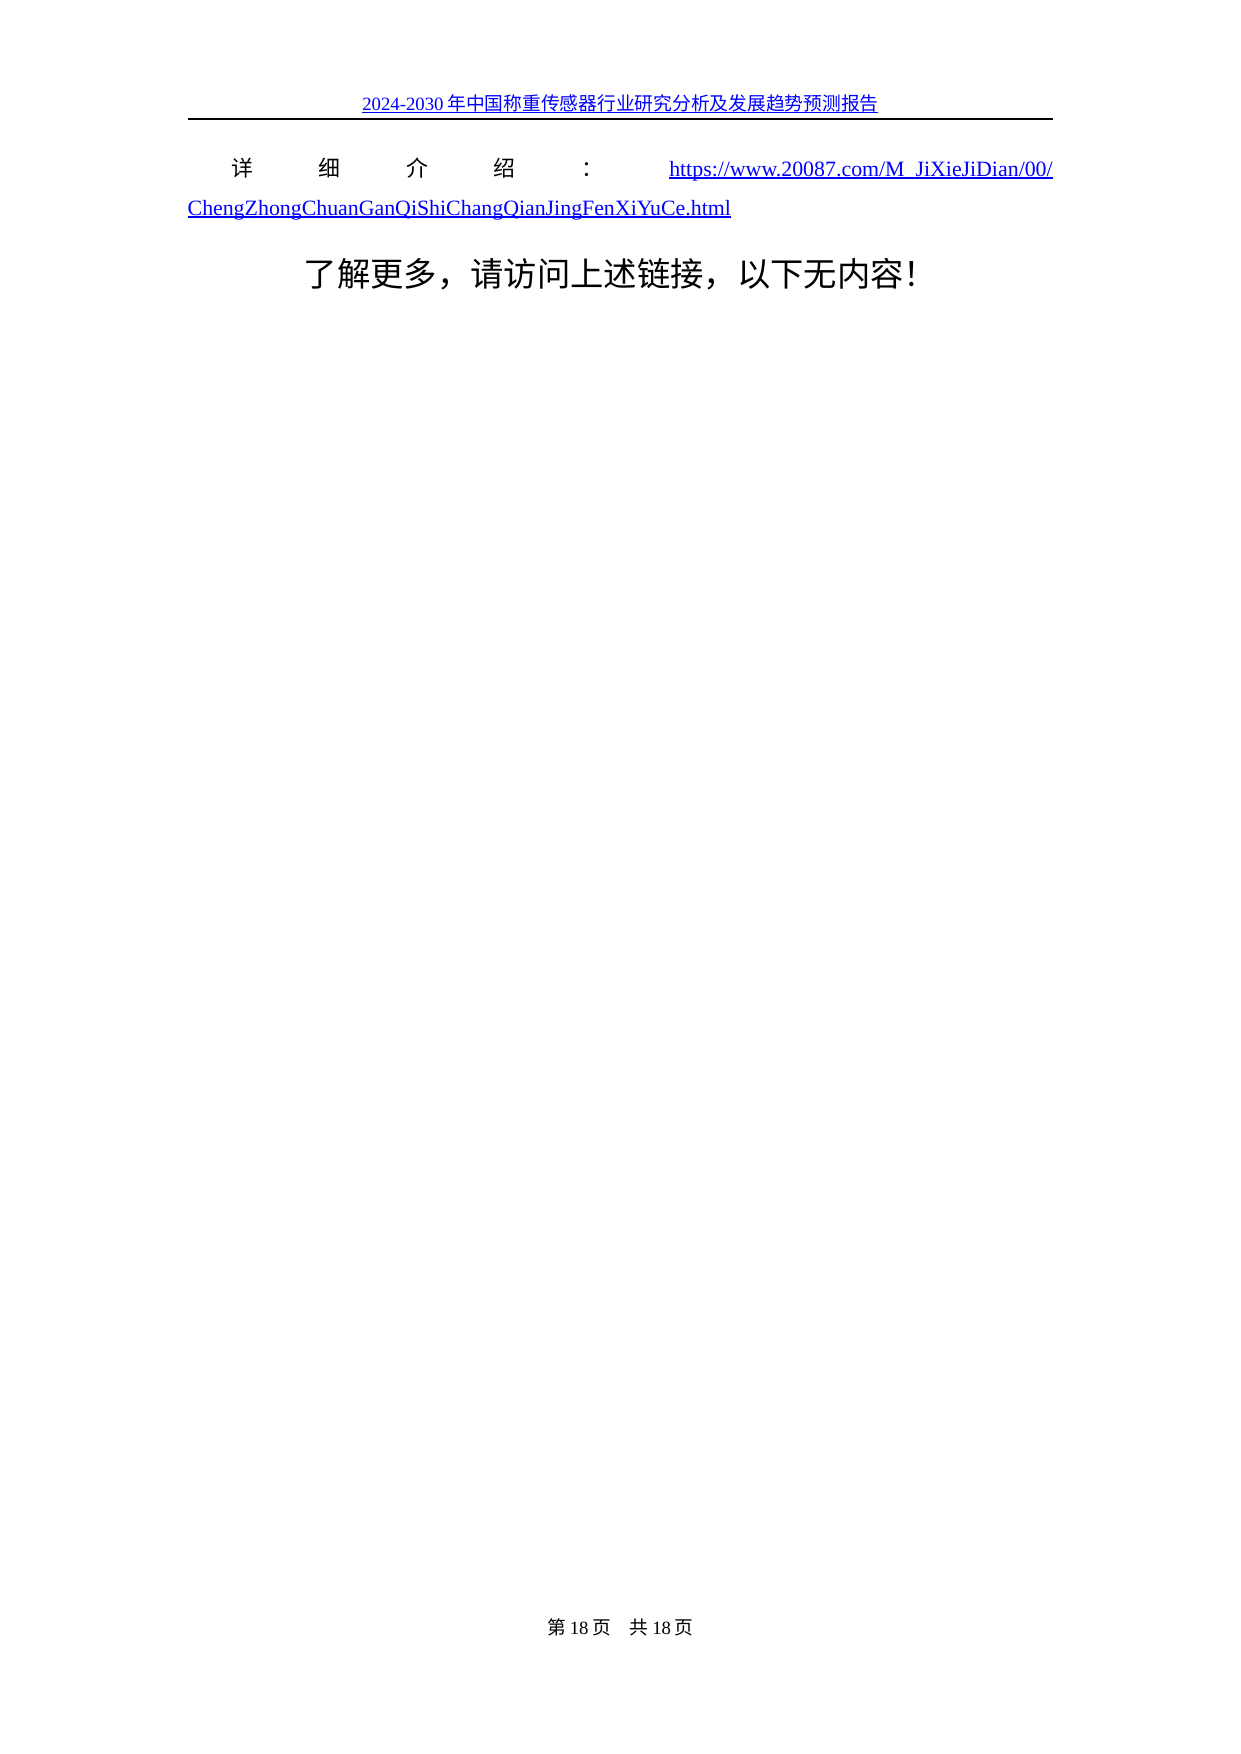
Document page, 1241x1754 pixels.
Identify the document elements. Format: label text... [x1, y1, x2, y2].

title 了解更多，请访问上述链接，以下无内容！ [187, 239, 1053, 304]
text 详细介绍：https://www.20087.com/M_JiXieJiDian/00/ChengZhongChuanGanQiShiChangQianJingFenXiYuCe.html [187, 150, 1053, 223]
